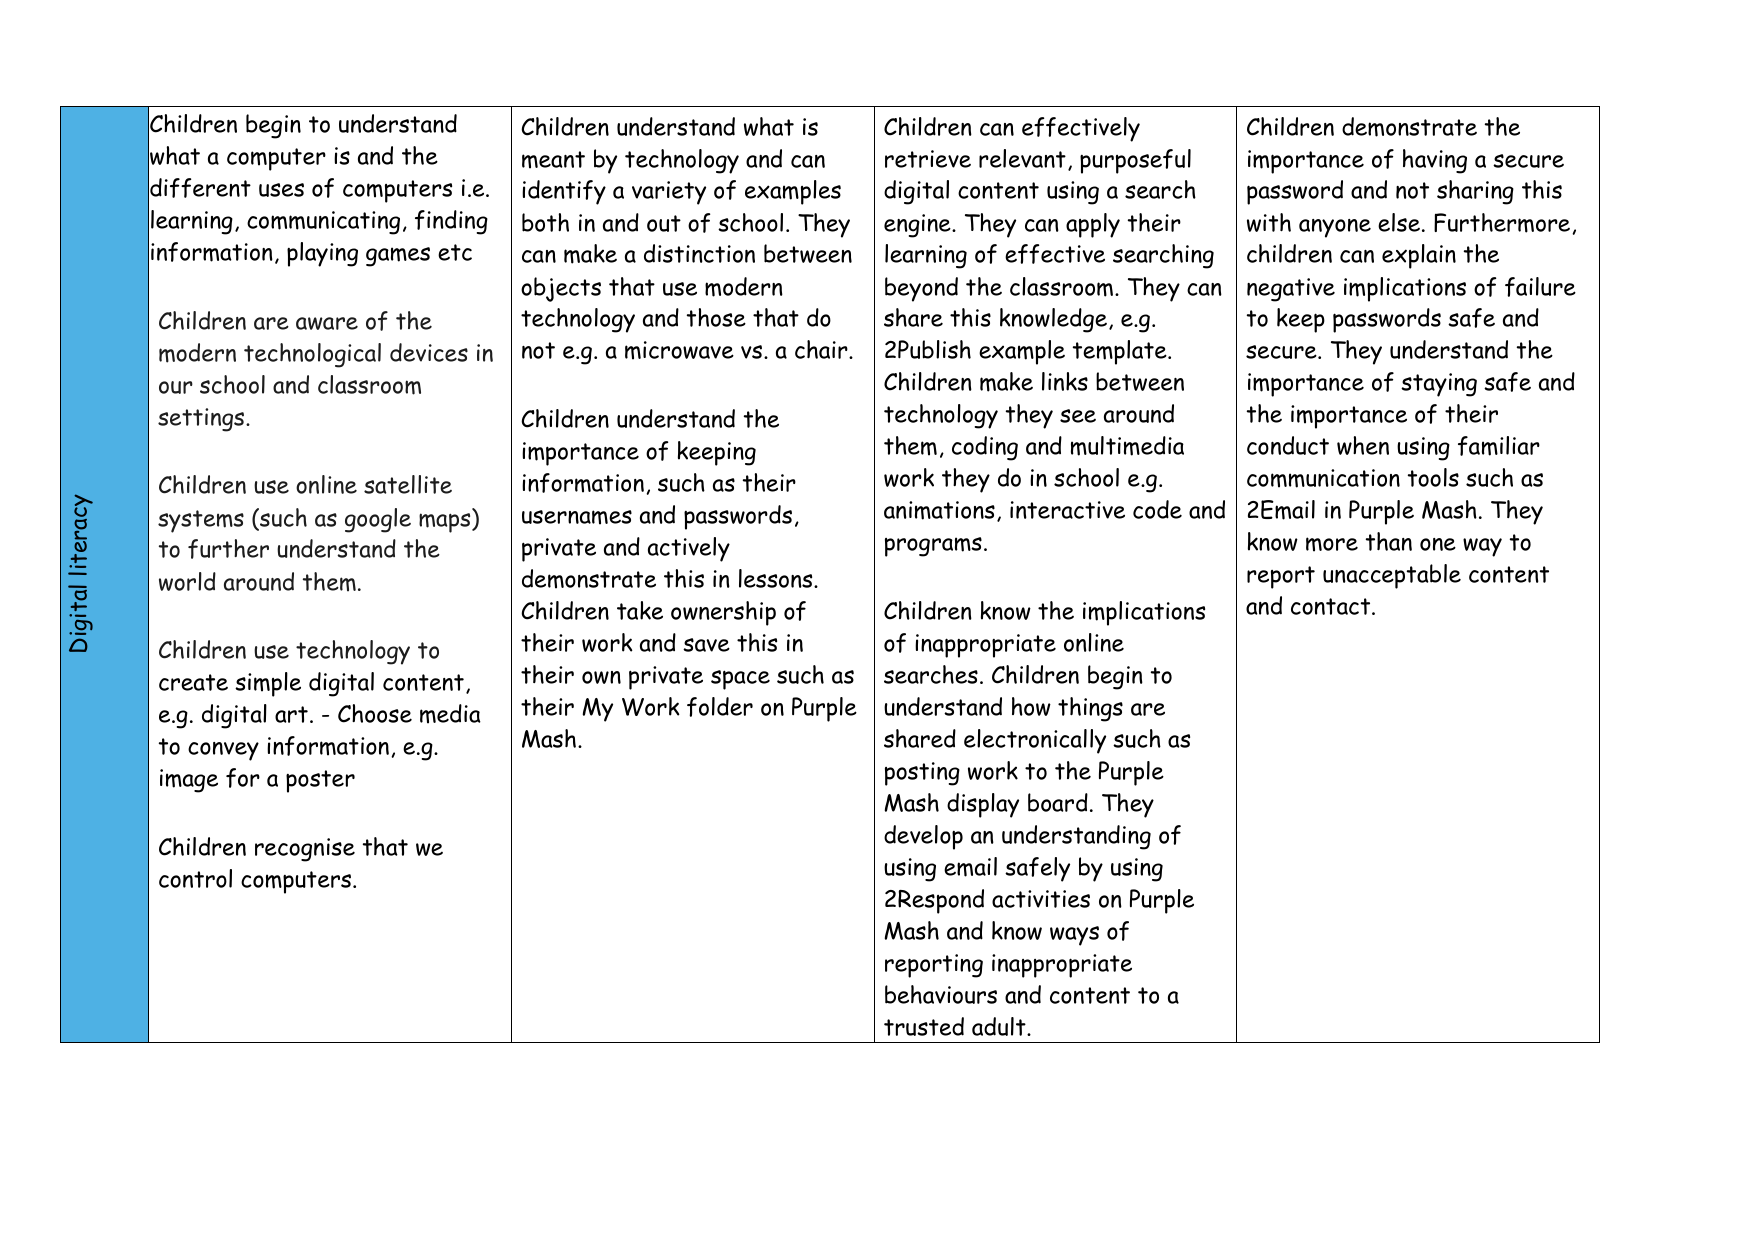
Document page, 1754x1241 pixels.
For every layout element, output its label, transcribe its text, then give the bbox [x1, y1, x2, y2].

table_cell Children demonstrate the importance of having a secure password and not sharing this with anyone else. Furthermore, children can explain the negative implications of failure to keep passwords safe and secure. They understand the importance of staying safe and the importance of their conduct when using familiar communication tools such as 2Email in Purple Mash. They know more than one way to report unacceptable content and contact. [1237, 107, 1599, 1042]
table_cell Children begin to understand what a computer is and the different uses of computers i.e. learning, communicating, finding information, playing games etc Children are aware of the modern technological devices in our school and classroom settings. Children use online satellite systems (such as google maps) to further understand the world around them. Children use technology to create simple digital content, e.g. digital art. - Choose media to convey information, e.g. image for a poster Children recognise that we control computers. [149, 107, 511, 1042]
table_cell Digital literacy [61, 107, 148, 1042]
table_cell Children understand what is meant by technology and can identify a variety of examples both in and out of school. They can make a distinction between objects that use modern technology and those that do not e.g. a microwave vs. a chair. Children understand the importance of keeping information, such as their usernames and passwords, private and actively demonstrate this in lessons. Children take ownership of their work and save this in their own private space such as their My Work folder on Purple Mash. [512, 107, 874, 1042]
table_cell Children can effectively retrieve relevant, purposeful digital content using a search engine. They can apply their learning of effective searching beyond the classroom. They can share this knowledge, e.g. 2Publish example template. Children make links between technology they see around them, coding and multimedia work they do in school e.g. animations, interactive code and programs. Children know the implications of inappropriate online searches. Children begin to understand how things are shared electronically such as posting work to the Purple Mash display board. They develop an understanding of using email safely by using 2Respond activities on Purple Mash and know ways of reporting inappropriate behaviours and content to a trusted adult. [875, 107, 1236, 1042]
